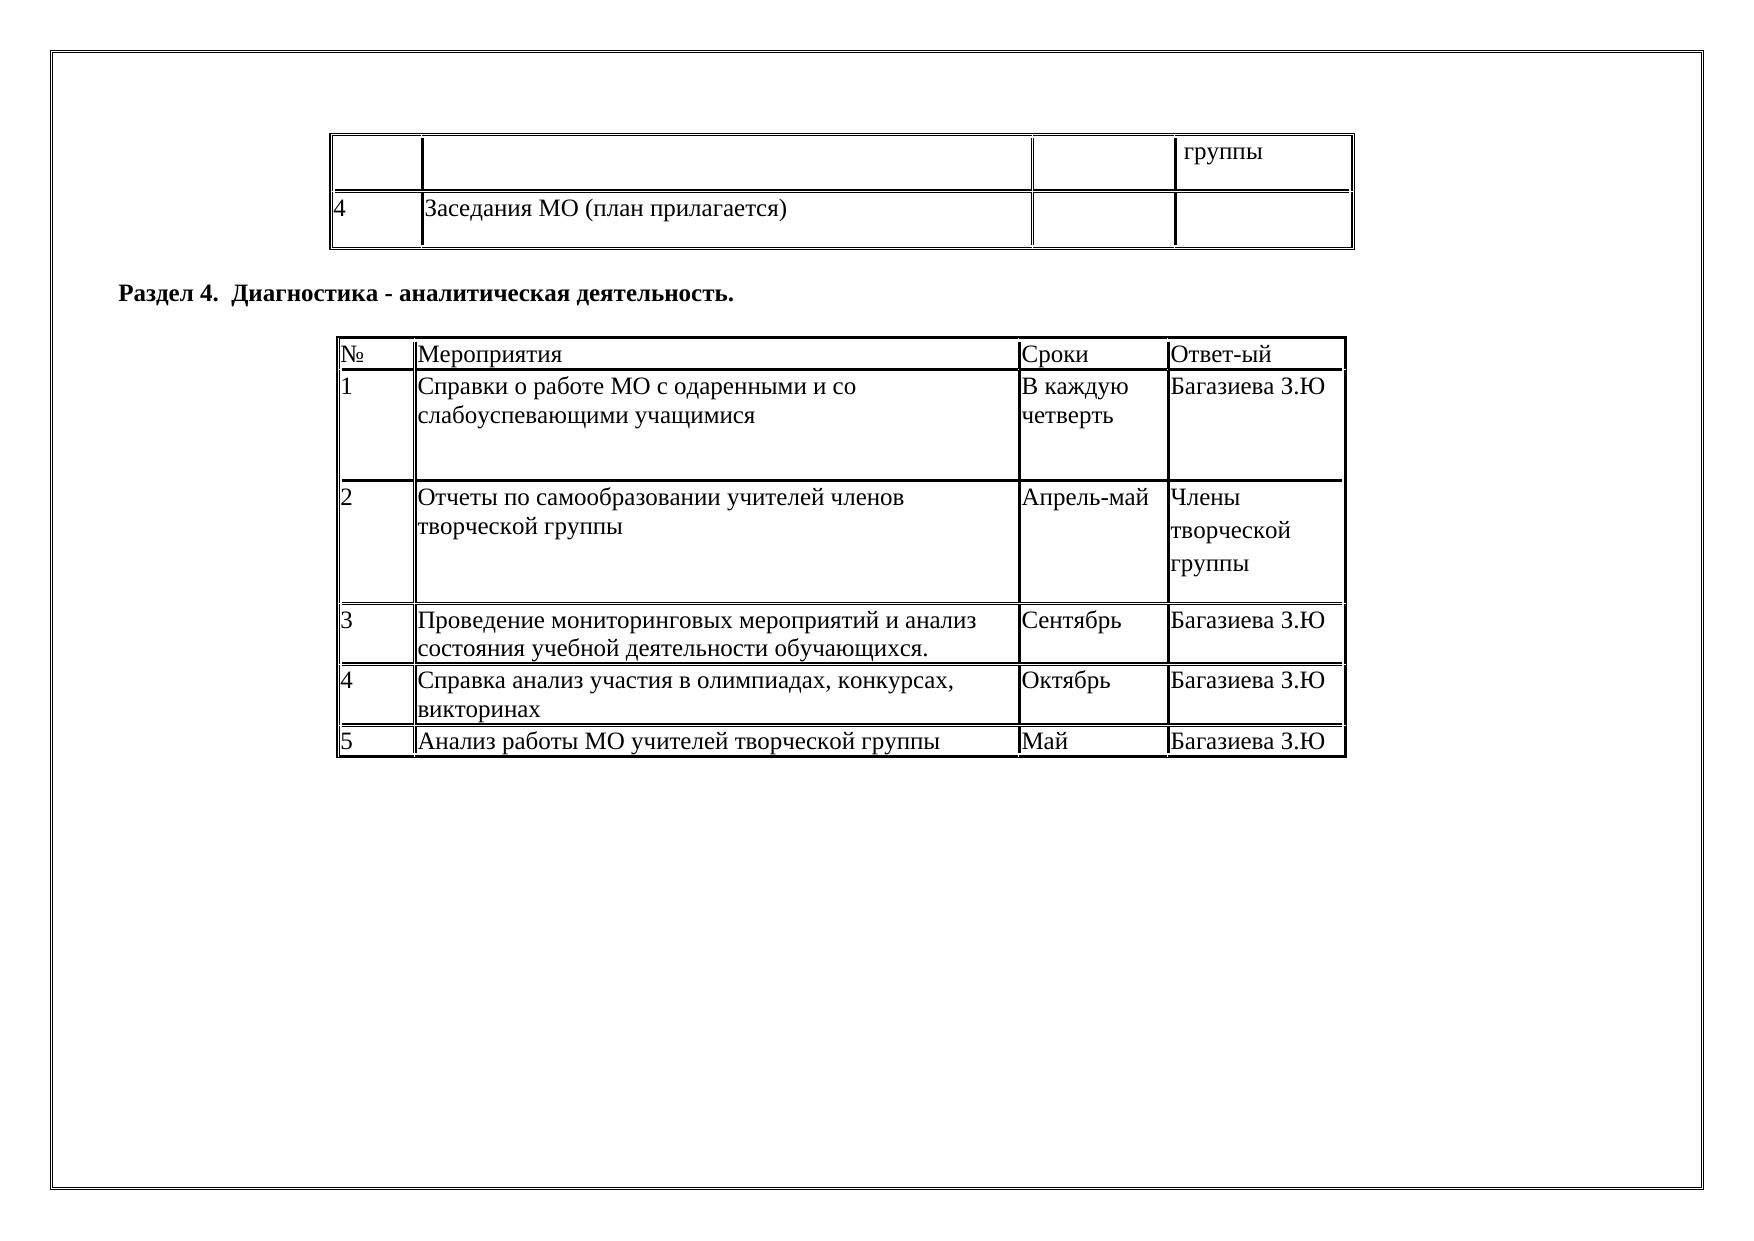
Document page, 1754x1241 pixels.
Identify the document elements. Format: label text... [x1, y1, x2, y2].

table_cell Справка анализ участия в олимпиадах, конкурсах, викторинах [417, 666, 1018, 723]
table_cell Проведение мониторинговых мероприятий и анализ состояния учебной деятельности обучающихся. [417, 605, 1018, 662]
table_cell [1175, 189, 1352, 246]
table_cell 4 [333, 189, 422, 246]
table_cell Отчеты по самообразовании учителей членов творческой группы [417, 482, 1018, 602]
table_cell 3 [331, 134, 422, 189]
text Раздел 4. Диагностика - аналитическая деятельность. [118, 278, 1565, 307]
table_cell 1 [338, 368, 413, 479]
table_cell Анализ работы МО учителей творческой группы [415, 727, 1019, 755]
table_cell Багазиева З.Ю [1170, 368, 1346, 479]
table_header № [340, 338, 415, 368]
table_cell 2 [340, 479, 413, 602]
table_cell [1033, 134, 1175, 189]
table_cell Апрель-май [1021, 482, 1167, 602]
table_cell Члены творческой группы [1170, 479, 1344, 602]
table_header Ответ-ый [1168, 339, 1344, 368]
table_cell Багазиева З.Ю [1168, 602, 1346, 662]
table_cell 3 [338, 602, 415, 662]
table_cell 5 [340, 723, 415, 755]
table_header Сроки [1019, 338, 1168, 368]
table_cell Сентябрь [1021, 605, 1167, 662]
table_cell Багазиева З.Ю [1168, 723, 1345, 755]
table_cell Заседания МО (план прилагается) [422, 193, 1033, 246]
table_cell Справки о работе МО с одаренными и со слабоуспевающими учащимися [417, 371, 1018, 479]
table_header Мероприятия [415, 338, 1019, 368]
table_cell Багазиева З.Ю [1170, 662, 1345, 723]
table_cell 4 [340, 662, 413, 723]
table_cell Октябрь [1021, 666, 1167, 723]
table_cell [1175, 136, 1351, 189]
table_cell В каждую четверть [1021, 371, 1167, 479]
table_cell Май [1019, 727, 1168, 755]
table_cell [1033, 193, 1175, 246]
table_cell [422, 136, 1033, 189]
